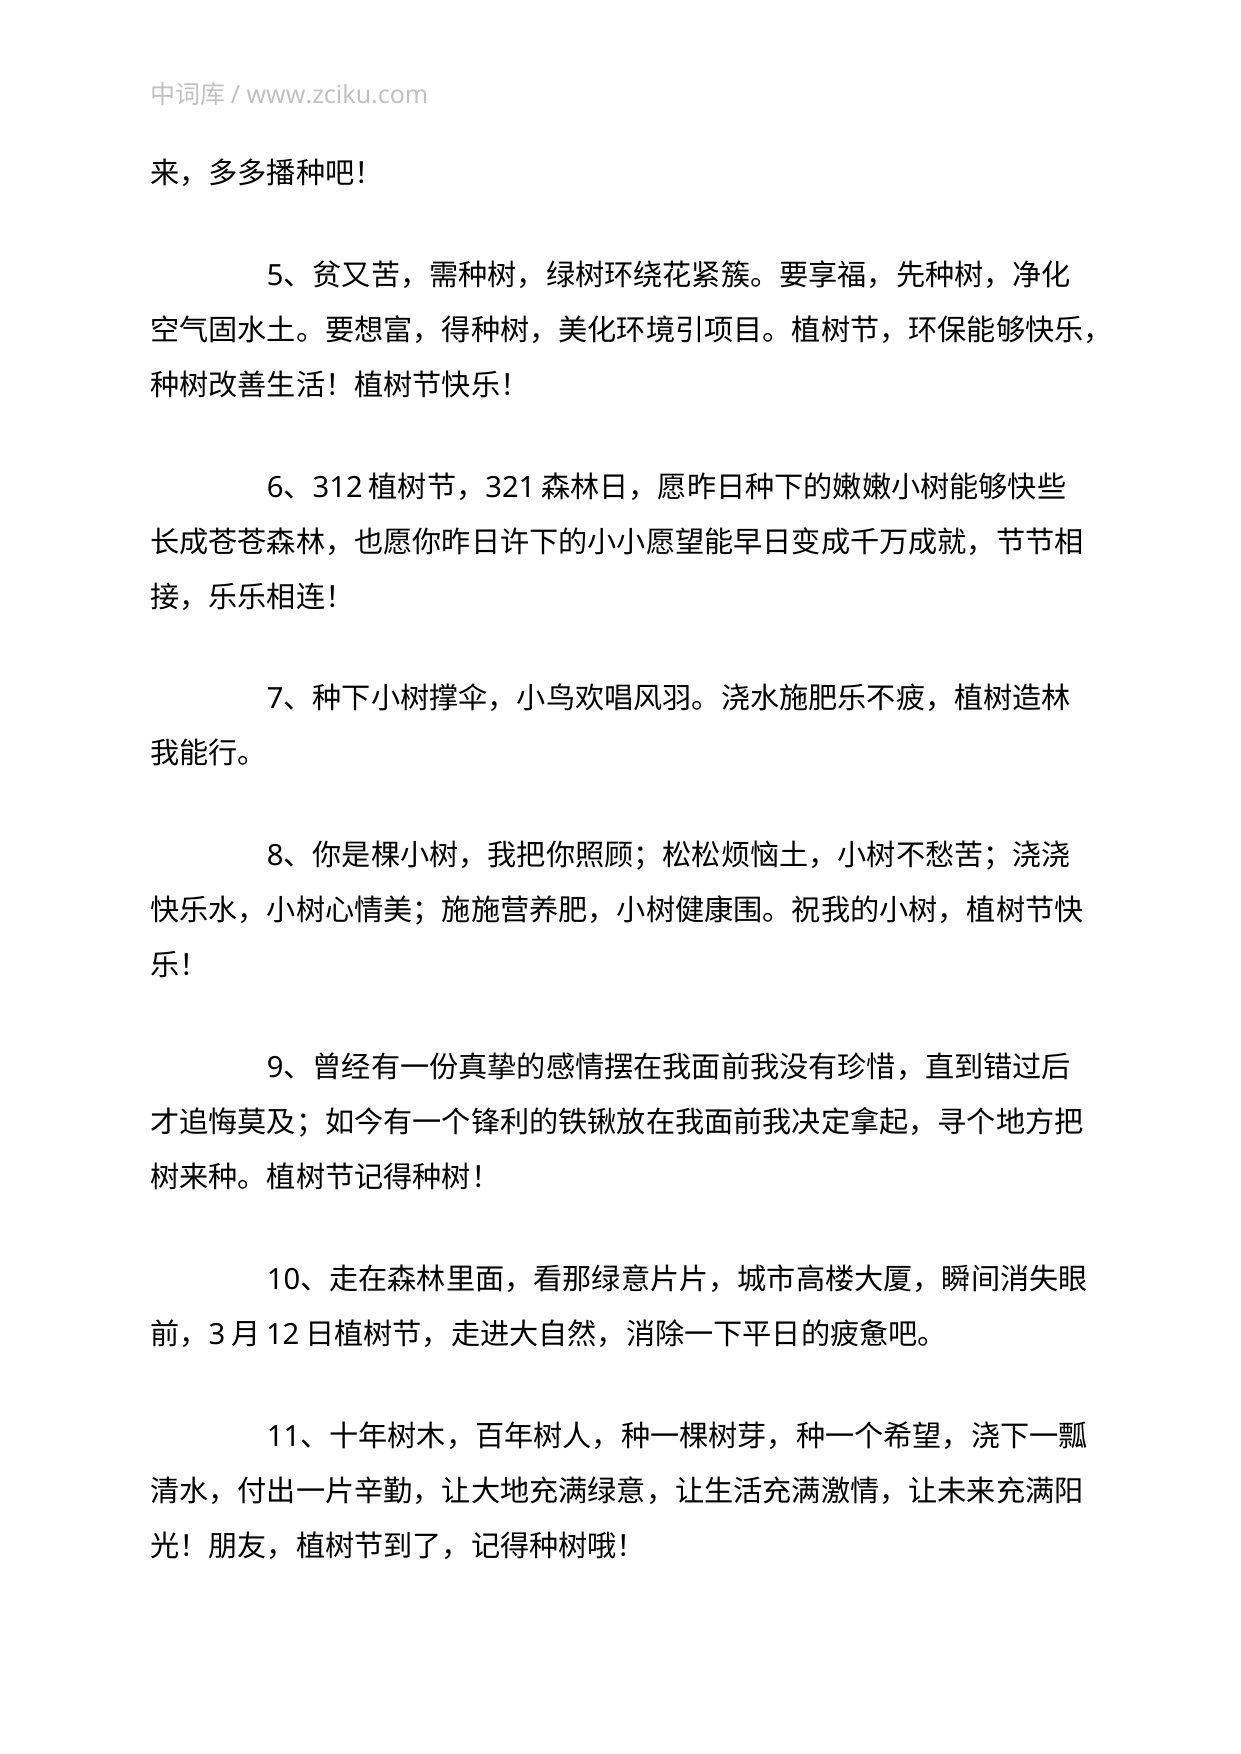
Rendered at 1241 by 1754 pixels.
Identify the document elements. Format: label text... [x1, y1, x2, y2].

text 5、贫又苦，需种树，绿树环绕花紧簇。要享福，先种树，净化空气固水土。要想富，得种树，美化环境引项目。植树节，环保能够快乐，种树改善生活！植树节快乐！ [150, 252, 1090, 404]
text 6、312植树节，321森林日，愿昨日种下的嫩嫩小树能够快些长成苍苍森林，也愿你昨日许下的小小愿望能早日变成千万成就，节节相接，乐乐相连！ [150, 463, 1090, 616]
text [150, 150, 1090, 192]
text 11、十年树木，百年树人，种一棵树芽，种一个希望，浇下一瓢清水，付出一片辛勤，让大地充满绿意，让生活充满激情，让未来充满阳光！朋友，植树节到了，记得种树哦！ [150, 1412, 1090, 1564]
text 9、曾经有一份真挚的感情摆在我面前我没有珍惜，直到错过后才追悔莫及；如今有一个锋利的铁锹放在我面前我决定拿起，寻个地方把树来种。植树节记得种树！ [150, 1043, 1090, 1196]
text 8、你是棵小树，我把你照顾；松松烦恼土，小树不愁苦；浇浇快乐水，小树心情美；施施营养肥，小树健康围。祝我的小树，植树节快乐！ [150, 832, 1090, 984]
text 10、走在森林里面，看那绿意片片，城市高楼大厦，瞬间消失眼前，3月12日植树节，走进大自然，消除一下平日的疲惫吧。 [150, 1255, 1090, 1353]
text 7、种下小树撑伞，小鸟欢唱风羽。浇水施肥乐不疲，植树造林我能行。 [150, 675, 1090, 772]
